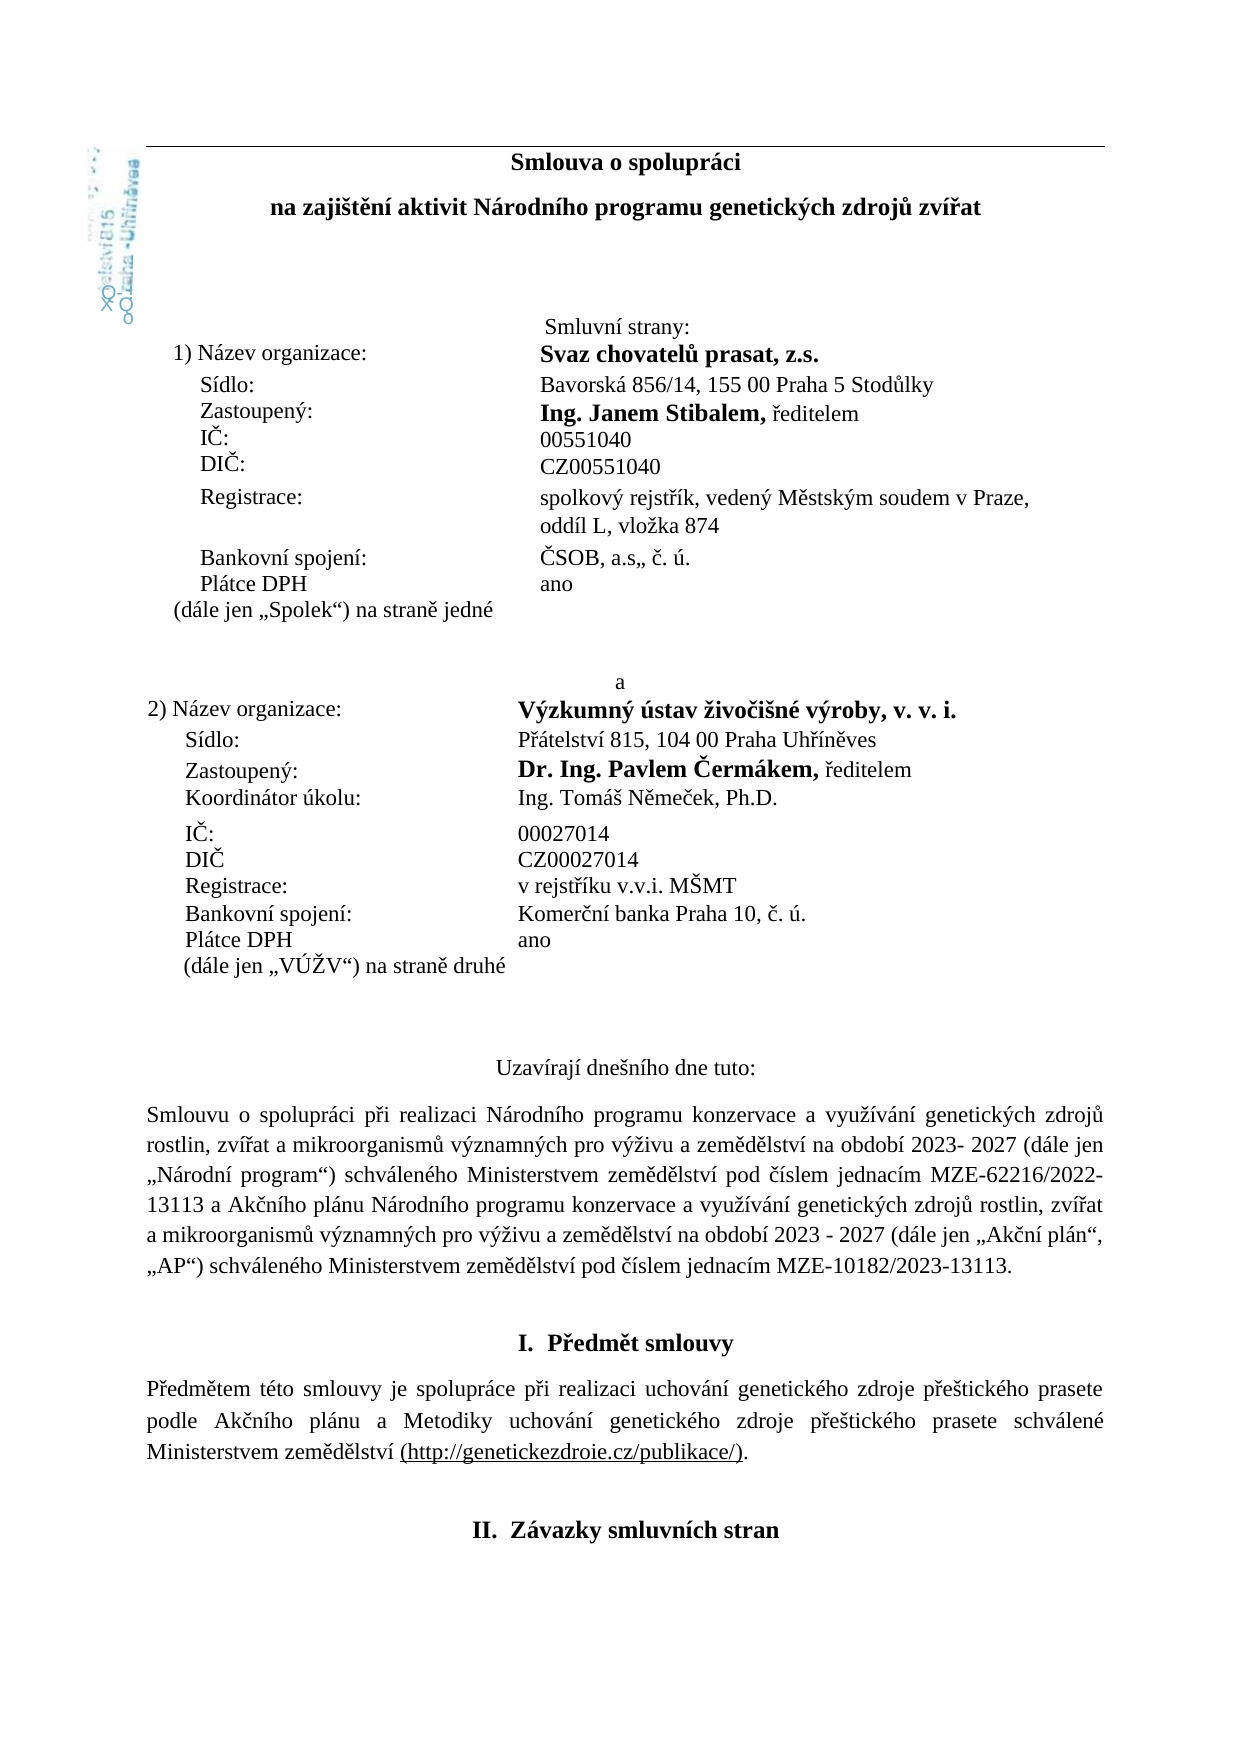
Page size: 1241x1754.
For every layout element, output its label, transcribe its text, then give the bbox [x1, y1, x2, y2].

picture [87, 147, 141, 292]
table_header Svaz chovatelů prasat, z.s. [462, 339, 1080, 369]
table_cell 00027014 CZ00027014 v rejstříku v.v.i. MŠMT [398, 810, 1000, 899]
picture [104, 287, 114, 292]
subtitle na zajištění aktivit Národního programu genetických zdrojů zvířat [146, 192, 1105, 221]
table_cell spolkový rejstřík, vedený Městským soudem v Praze, oddíl L, vložka 874 [462, 483, 1080, 541]
text Smlouva o spolupráci [146, 147, 1105, 176]
table_cell Zastoupený: IČ: DIČ: [172, 398, 462, 483]
table_cell ano [462, 570, 1080, 596]
table_cell Dr. Ing. Pavlem Čermákem, ředitelem [398, 753, 1000, 783]
table_cell Ing. Janem Stibalem, ředitelem 00551040 CZ00551040 [462, 398, 1080, 483]
table_cell ČSOB, a.s„ č. ú. [462, 541, 1080, 570]
table_cell Koordinátor úkolu: [146, 783, 398, 810]
table_cell Plátce DPH [146, 926, 398, 952]
table_cell Zastoupený: [146, 753, 398, 783]
table_cell ano [398, 926, 1000, 952]
table_cell Bavorská 856/14, 155 00 Praha 5 Stodůlky [462, 369, 1080, 398]
text (dále jen „VÚŽV“) na straně druhé [183, 952, 1105, 979]
table_cell IČ: DIČ Registrace: [146, 810, 398, 899]
table_cell Plátce DPH [172, 570, 462, 596]
table_cell Registrace: [172, 483, 462, 541]
table_cell Komerční banka Praha 10, č. ú. [398, 899, 1000, 926]
subtitle Předmět smlouvy [146, 1328, 1105, 1356]
table_cell Sídlo: [172, 369, 462, 398]
table_cell Sídlo: [146, 725, 398, 753]
text Smluvní strany: [544, 313, 1105, 339]
table_cell Ing. Tomáš Němeček, Ph.D. [398, 783, 1000, 810]
table_cell Bankovní spojení: [172, 541, 462, 570]
subtitle Závazky smluvních stran [146, 1515, 1105, 1544]
text Předmětem této smlouvy je spolupráce při realizaci uchování genetického zdroje přeštického prasete podle Akčního plánu a Metodiky uchování genetického zdroje přeštického prasete schválené Ministerstvem zemědělství (http://genetickezdroie.cz/publikace/). [146, 1375, 1105, 1464]
table_header Výzkumný ústav živočišné výroby, v. v. i. [398, 695, 1000, 725]
text a [615, 668, 1105, 695]
text Smlouvu o spolupráci při realizaci Národního programu konzervace a využívání genetických zdrojů rostlin, zvířat a mikroorganismů významných pro výživu a zemědělství na období 2023- 2027 (dále jen „Národní program“) schváleného Ministerstvem zemědělství pod číslem jednacím MZE-62216/2022-13113 a Akčního plánu Národního programu konzervace a využívání genetických zdrojů rostlin, zvířat a mikroorganismů významných pro výživu a zemědělství na období 2023 - 2027 (dále jen „Akční plán“, „AP“) schváleného Ministerstvem zemědělství pod číslem jednacím MZE-10182/2023-13113. [146, 1101, 1105, 1278]
table_header 1) Název organizace: [172, 339, 462, 369]
table_header 2) Název organizace: [146, 695, 398, 725]
table_cell Přátelství 815, 104 00 Praha Uhříněves [398, 725, 1000, 753]
text (dále jen „Spolek“) na straně jedné [173, 596, 1105, 622]
text Uzavírají dnešního dne tuto: [146, 1054, 1105, 1080]
table_cell Bankovní spojení: [146, 899, 398, 926]
